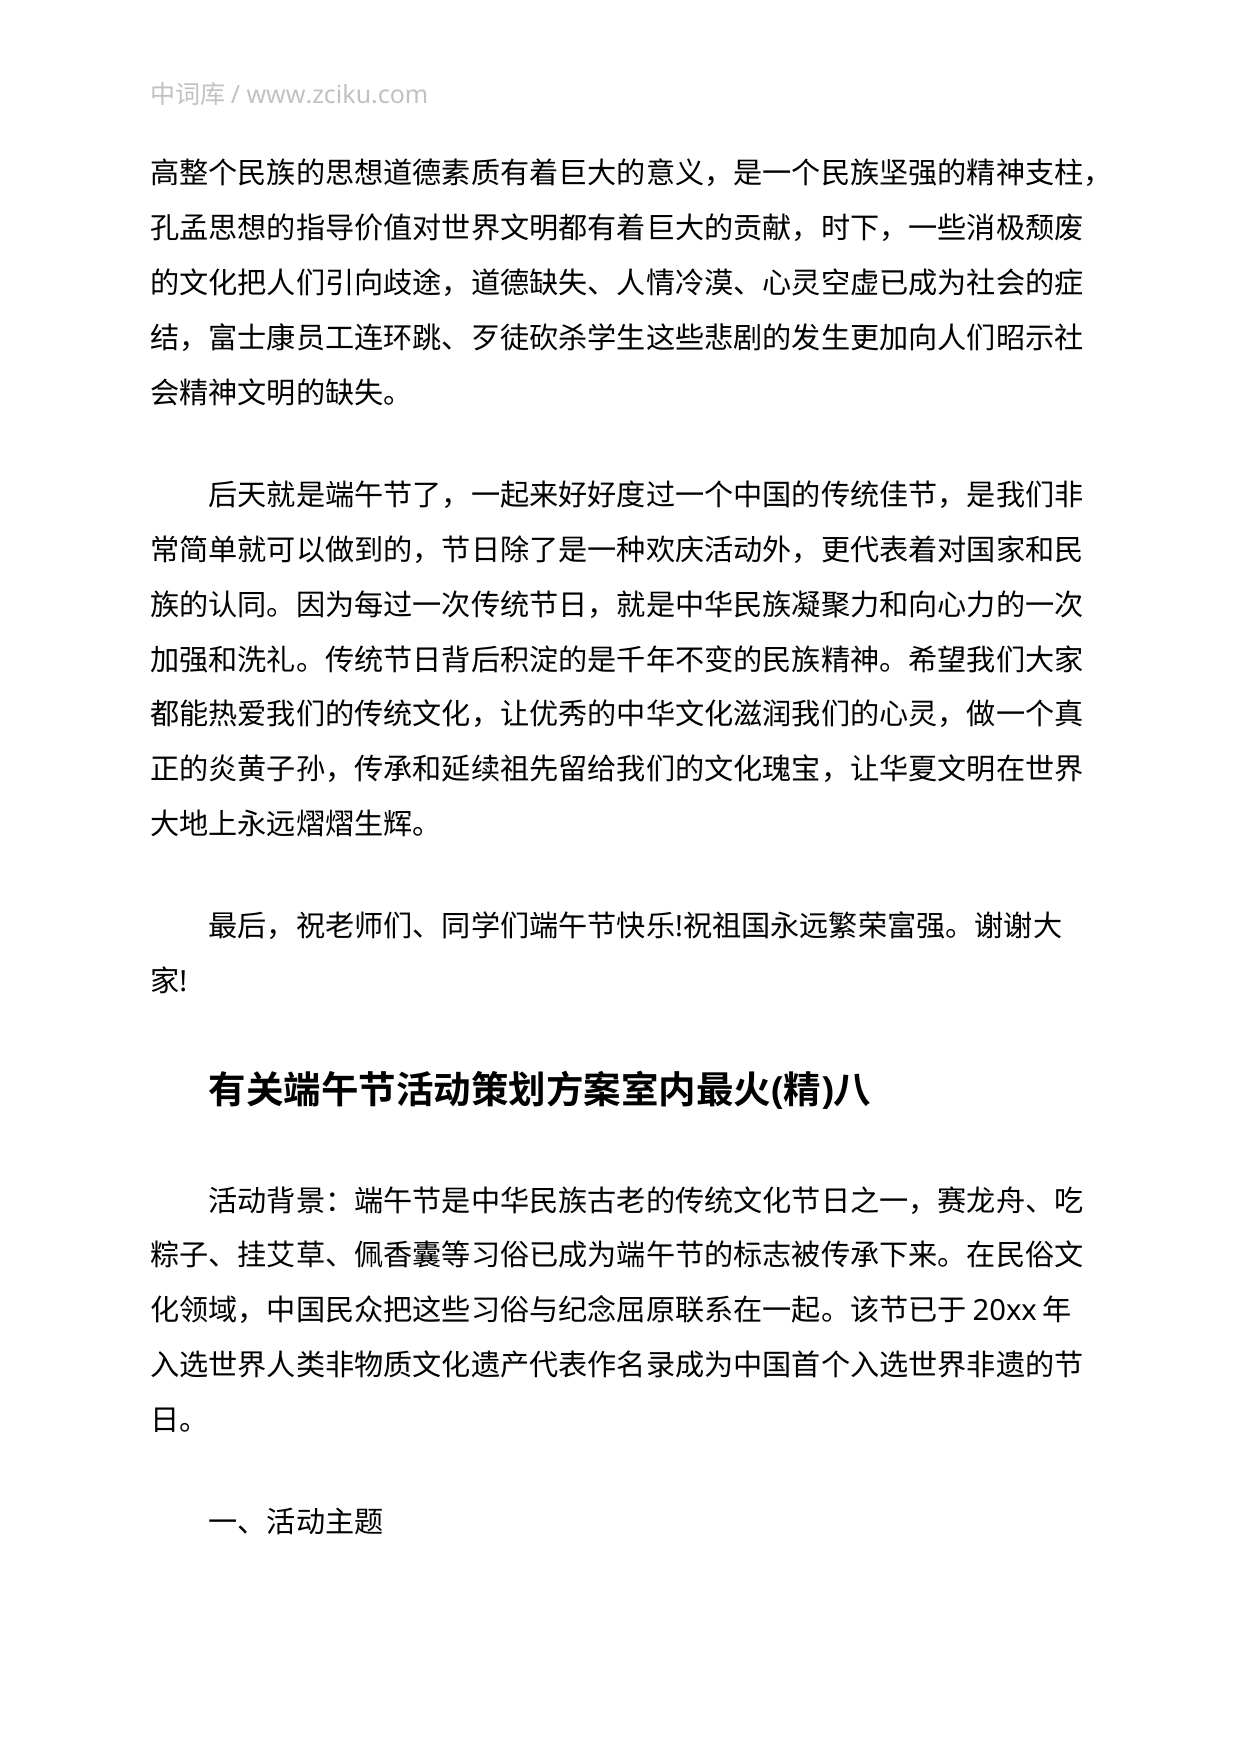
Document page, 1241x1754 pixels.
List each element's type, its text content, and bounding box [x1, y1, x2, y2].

text 后天就是端午节了，一起来好好度过一个中国的传统佳节，是我们非常简单就可以做到的，节日除了是一种欢庆活动外，更代表着对国家和民族的认同。因为每过一次传统节日，就是中华民族凝聚力和向心力的一次加强和洗礼。传统节日背后积淀的是千年不变的民族精神。希望我们大家都能热爱我们的传统文化，让优秀的中华文化滋润我们的心灵，做一个真正的炎黄子孙，传承和延续祖先留给我们的文化瑰宝，让华夏文明在世界大地上永远熠熠生辉。 [150, 471, 1090, 843]
text 最后，祝老师们、同学们端午节快乐!祝祖国永远繁荣富强。谢谢大家! [150, 902, 1090, 1000]
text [150, 150, 1090, 412]
text 一、活动主题 [150, 1498, 1090, 1541]
text 活动背景：端午节是中华民族古老的传统文化节日之一，赛龙舟、吃粽子、挂艾草、佩香囊等习俗已成为端午节的标志被传承下来。在民俗文化领域，中国民众把这些习俗与纪念屈原联系在一起。该节已于20xx年入选世界人类非物质文化遗产代表作名录成为中国首个入选世界非遗的节日。 [150, 1177, 1090, 1439]
text 有关端午节活动策划方案室内最火(精)八 [150, 1059, 1090, 1114]
